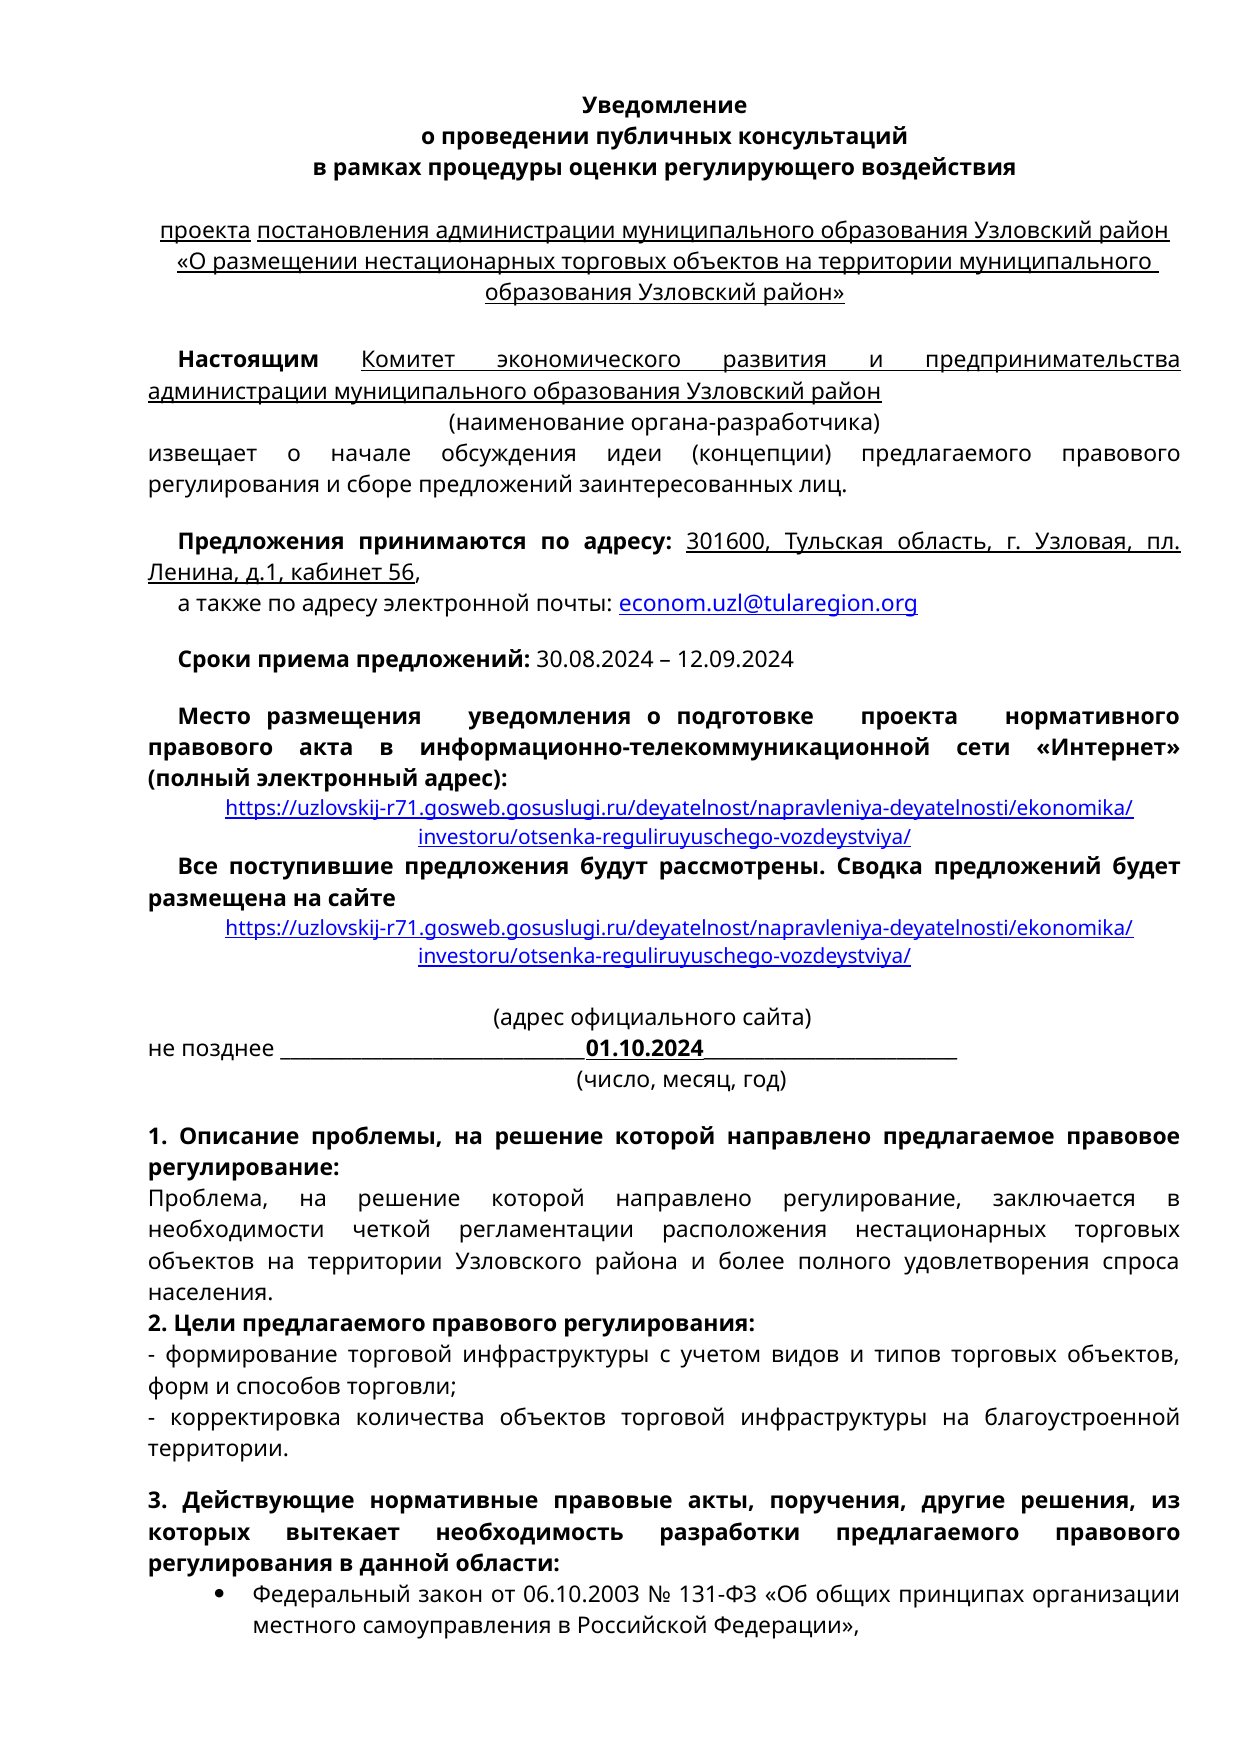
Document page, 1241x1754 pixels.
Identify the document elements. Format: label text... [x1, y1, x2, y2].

text https://uzlovskij-r71.gosweb.gosuslugi.ru/deyatelnost/napravleniya-deyatelnosti/ekonomika/investoru/otsenka-reguliruyuschego-vozdeystviya/ [148, 793, 1181, 850]
text - корректировка количества объектов торговой инфраструктуры на благоустроенной территории. [148, 1401, 1181, 1463]
text (наименование органа-разработчика) [148, 406, 1181, 437]
text не позднее ______________________________01.10.2024_________________________ [148, 1032, 1181, 1063]
text в рамках процедуры оценки регулирующего воздействия [148, 151, 1181, 182]
text Проблема, на решение которой направлено регулирование, заключается в необходимости четкой регламентации расположения нестационарных торговых объектов на территории Узловского района и более полного удовлетворения спроса населения. [148, 1182, 1181, 1307]
text образования Узловский район» [148, 276, 1181, 307]
text Место размещения уведомления о подготовке проекта нормативного правового акта в информационно-телекоммуникационной сети «Интернет» (полный электронный адрес): [148, 699, 1181, 793]
text Предложения принимаются по адресу: 301600, Тульская область, г. Узловая, пл. Ленина, д.1, кабинет 56, [148, 524, 1181, 587]
text извещает о начале обсуждения идеи (концепции) предлагаемого правового регулирования и сборе предложений заинтересованных лиц. [148, 437, 1181, 499]
text 1. Описание проблемы, на решение которой направлено предлагаемое правовое регулирование: [148, 1119, 1181, 1182]
text проекта постановления администрации муниципального образования Узловский район «О размещении нестационарных торговых объектов на территории муниципального [148, 214, 1181, 276]
text (число, месяц, год) [148, 1063, 1181, 1094]
text о проведении публичных консультаций [148, 120, 1181, 151]
text Все поступившие предложения будут рассмотрены. Сводка предложений будет размещена на сайте [148, 850, 1181, 913]
text Настоящим Комитет экономического развития и предпринимательства администрации муниципального образования Узловский район [148, 343, 1181, 406]
text 2. Цели предлагаемого правового регулирования: [148, 1307, 1181, 1338]
text Уведомление [148, 89, 1181, 120]
text 3. Действующие нормативные правовые акты, поручения, другие решения, из которых вытекает необходимость разработки предлагаемого правового регулирования в данной области: [148, 1484, 1181, 1578]
list Федеральный закон от 06.10.2003 № 131-ФЗ «Об общих принципах организации местного самоуправления в Российской Федерации», [215, 1578, 1181, 1640]
text Сроки приема предложений: 30.08.2024 – 12.09.2024 [148, 643, 1181, 674]
text (адрес официального сайта) [148, 1001, 1181, 1032]
text https://uzlovskij-r71.gosweb.gosuslugi.ru/deyatelnost/napravleniya-deyatelnosti/ekonomika/investoru/otsenka-reguliruyuschego-vozdeystviya/ [148, 913, 1181, 969]
text - формирование торговой инфраструктуры с учетом видов и типов торговых объектов, форм и способов торговли; [148, 1338, 1181, 1401]
text а также по адресу электронной почты: econom.uzl@tularegion.org [148, 587, 1181, 618]
